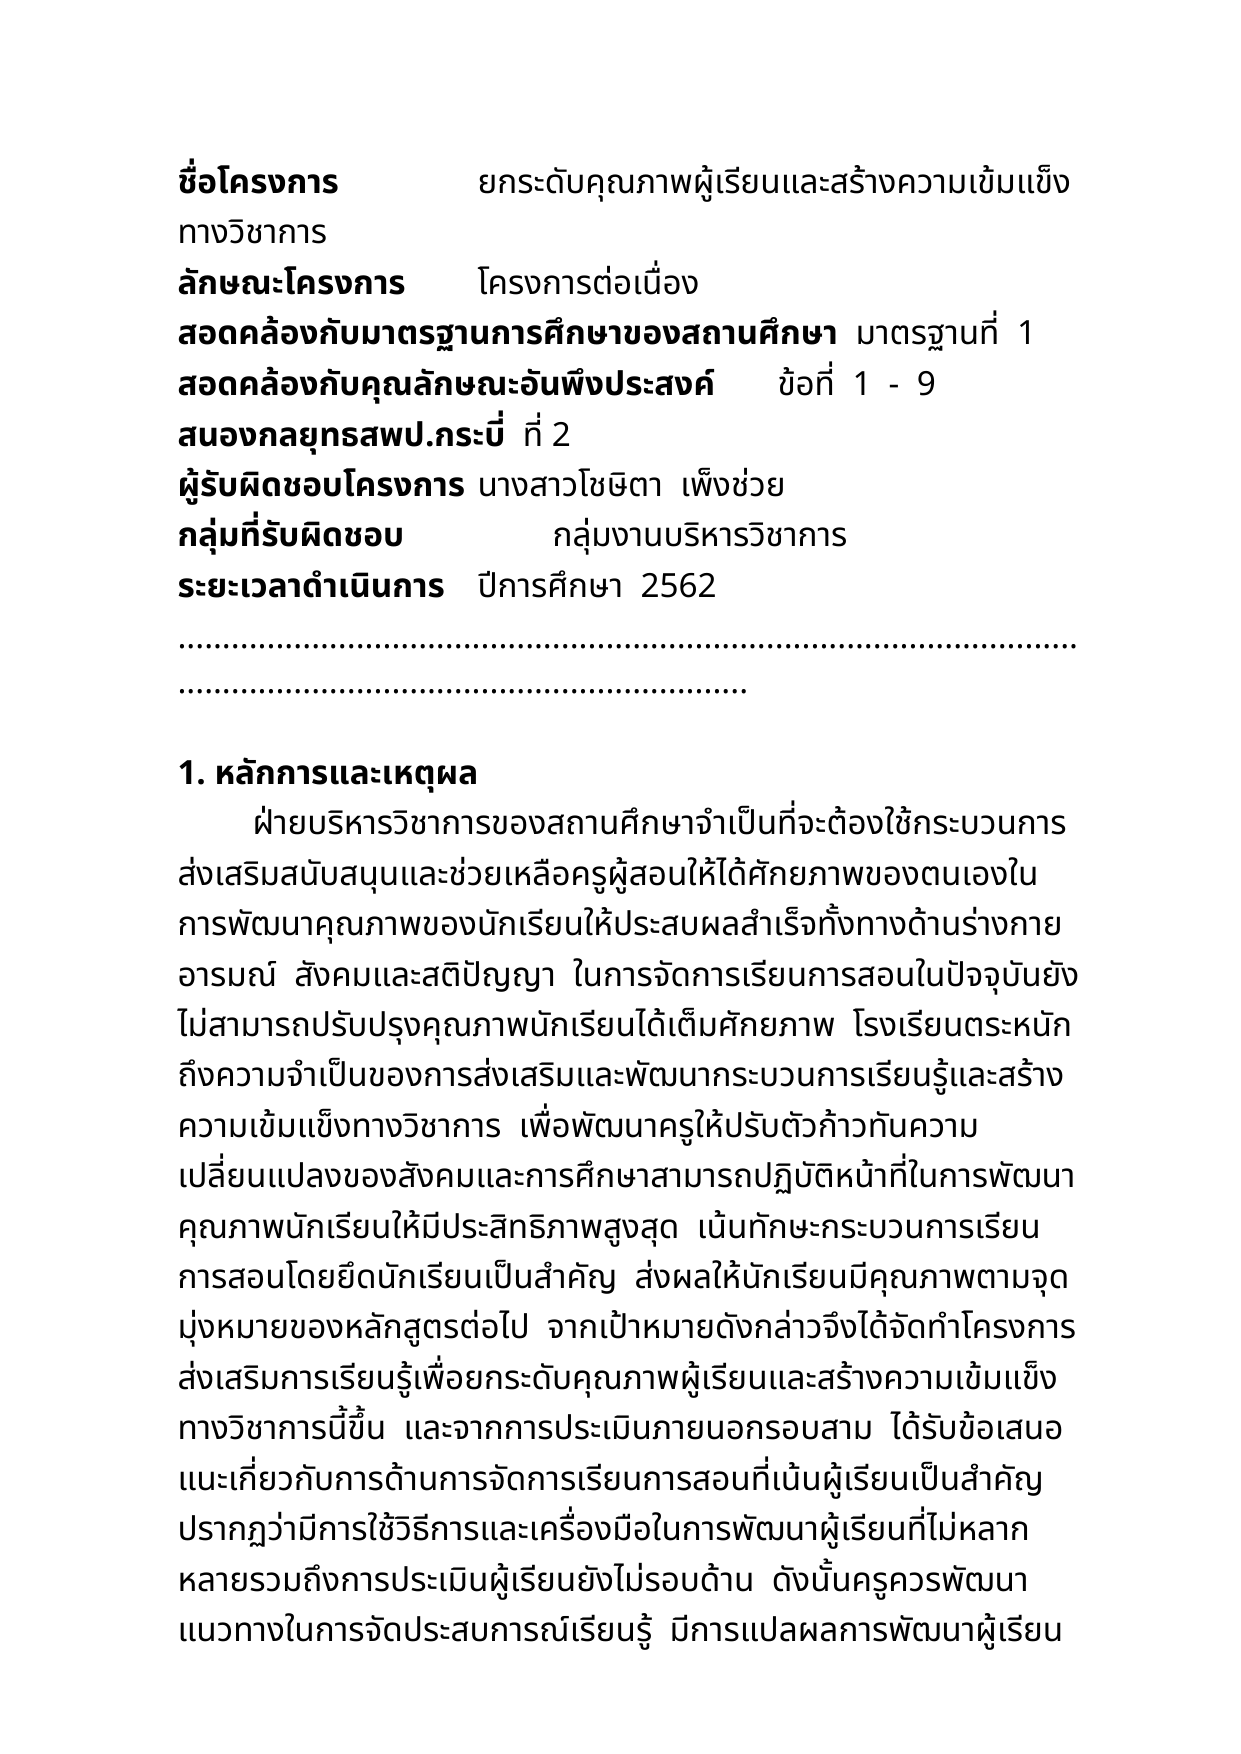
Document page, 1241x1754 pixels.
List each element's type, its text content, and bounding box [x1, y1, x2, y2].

text ลักษณะโครงการ โครงการต่อเนื่อง [177, 259, 1087, 309]
text 1. หลักการและเหตุผล [177, 749, 1087, 799]
text ..................................................................................................................................................................... [177, 612, 1087, 703]
text ผู้รับผิดชอบโครงการ นางสาวโชษิตา เพ็งช่วย [177, 461, 1087, 511]
text กลุ่มที่รับผิดชอบ กลุ่มงานบริหารวิชาการ [177, 511, 1087, 562]
text สอดคล้องกับคุณลักษณะอันพึงประสงค์ ข้อที่ 1 - 9 [177, 360, 1087, 410]
text ชื่อโครงการ ยกระดับคุณภาพผู้เรียนและสร้างความเข้มแข็งทางวิชาการ [177, 158, 1087, 259]
text สนองกลยุทธสพป.กระบี่ ที่ 2 [177, 410, 1087, 461]
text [177, 799, 1087, 1656]
text ระยะเวลาดำเนินการ ปีการศึกษา 2562 [177, 562, 1087, 612]
text สอดคล้องกับมาตรฐานการศึกษาของสถานศึกษา มาตรฐานที่ 1 [177, 309, 1087, 360]
